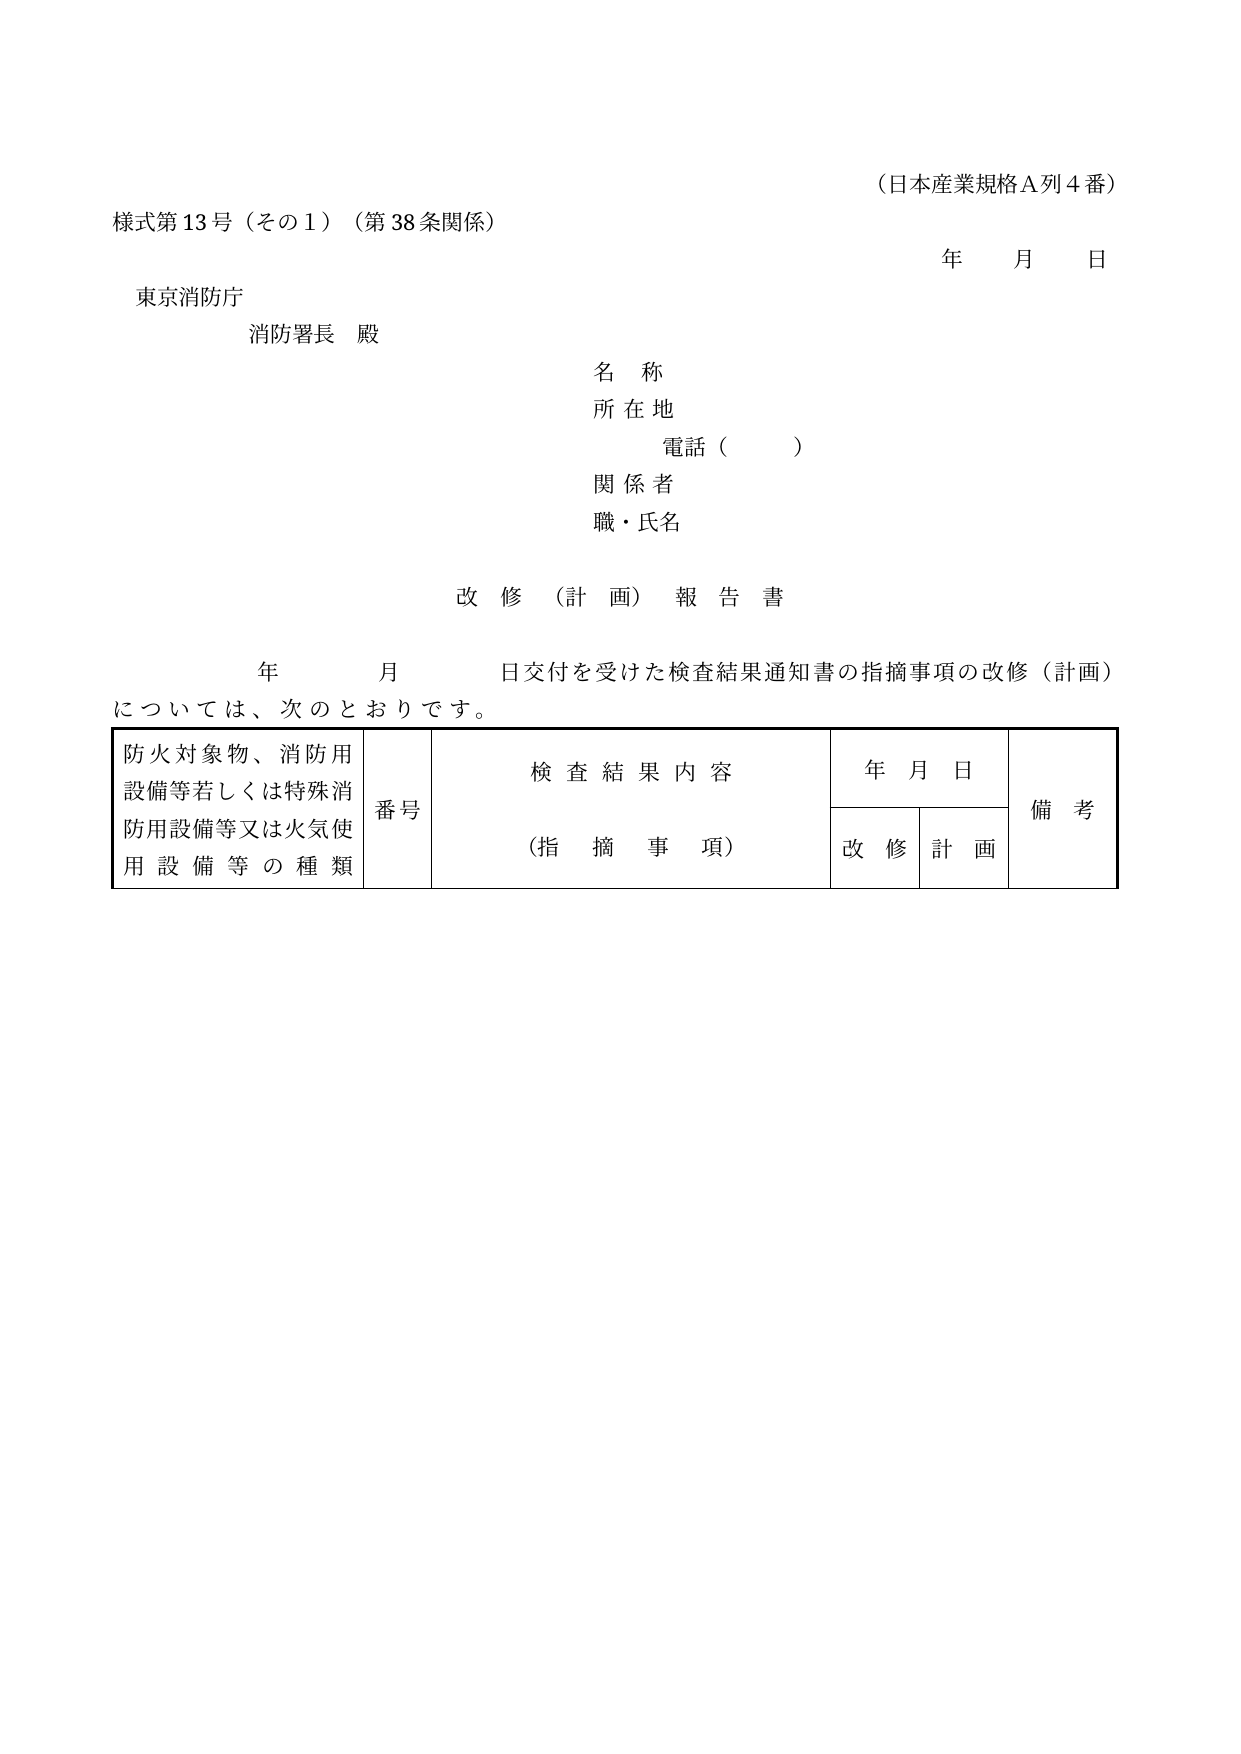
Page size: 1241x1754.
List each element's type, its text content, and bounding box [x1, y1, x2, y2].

table_cell 改 修 [831, 808, 919, 887]
text 名称 [594, 352, 1128, 389]
text 年 月 日 [112, 239, 1108, 277]
table_header 番号 [364, 730, 431, 887]
table_cell 計 画 [920, 808, 1008, 887]
text については、次のとおりです。 [112, 689, 498, 727]
table_header 防火対象物、消防用 設備等若しくは特殊消防用設備等又は火気使用設備等の種類 [114, 730, 363, 887]
text （日本産業規格Ａ列４番） [112, 164, 1128, 202]
text 関係者 [594, 464, 1128, 502]
text 電話（ ） [662, 427, 1128, 464]
table_header 備 考 [1009, 730, 1116, 887]
text 所在地 [594, 389, 1128, 427]
text 様式第13号（その１）（第38条関係） [112, 202, 1128, 239]
text 消防署長 殿 [204, 314, 1128, 352]
text 改 修 （計 画） 報 告 書 [112, 577, 1128, 614]
table_header 年 月 日 [831, 730, 1008, 807]
text 職・氏名 [594, 502, 1142, 539]
text 年 月 日交付を受けた検査結果通知書の指摘事項の改修（計画） [112, 652, 1128, 689]
text 東京消防庁 [135, 277, 1128, 314]
table_header 検査結果内容 （指摘事項） [432, 730, 830, 887]
